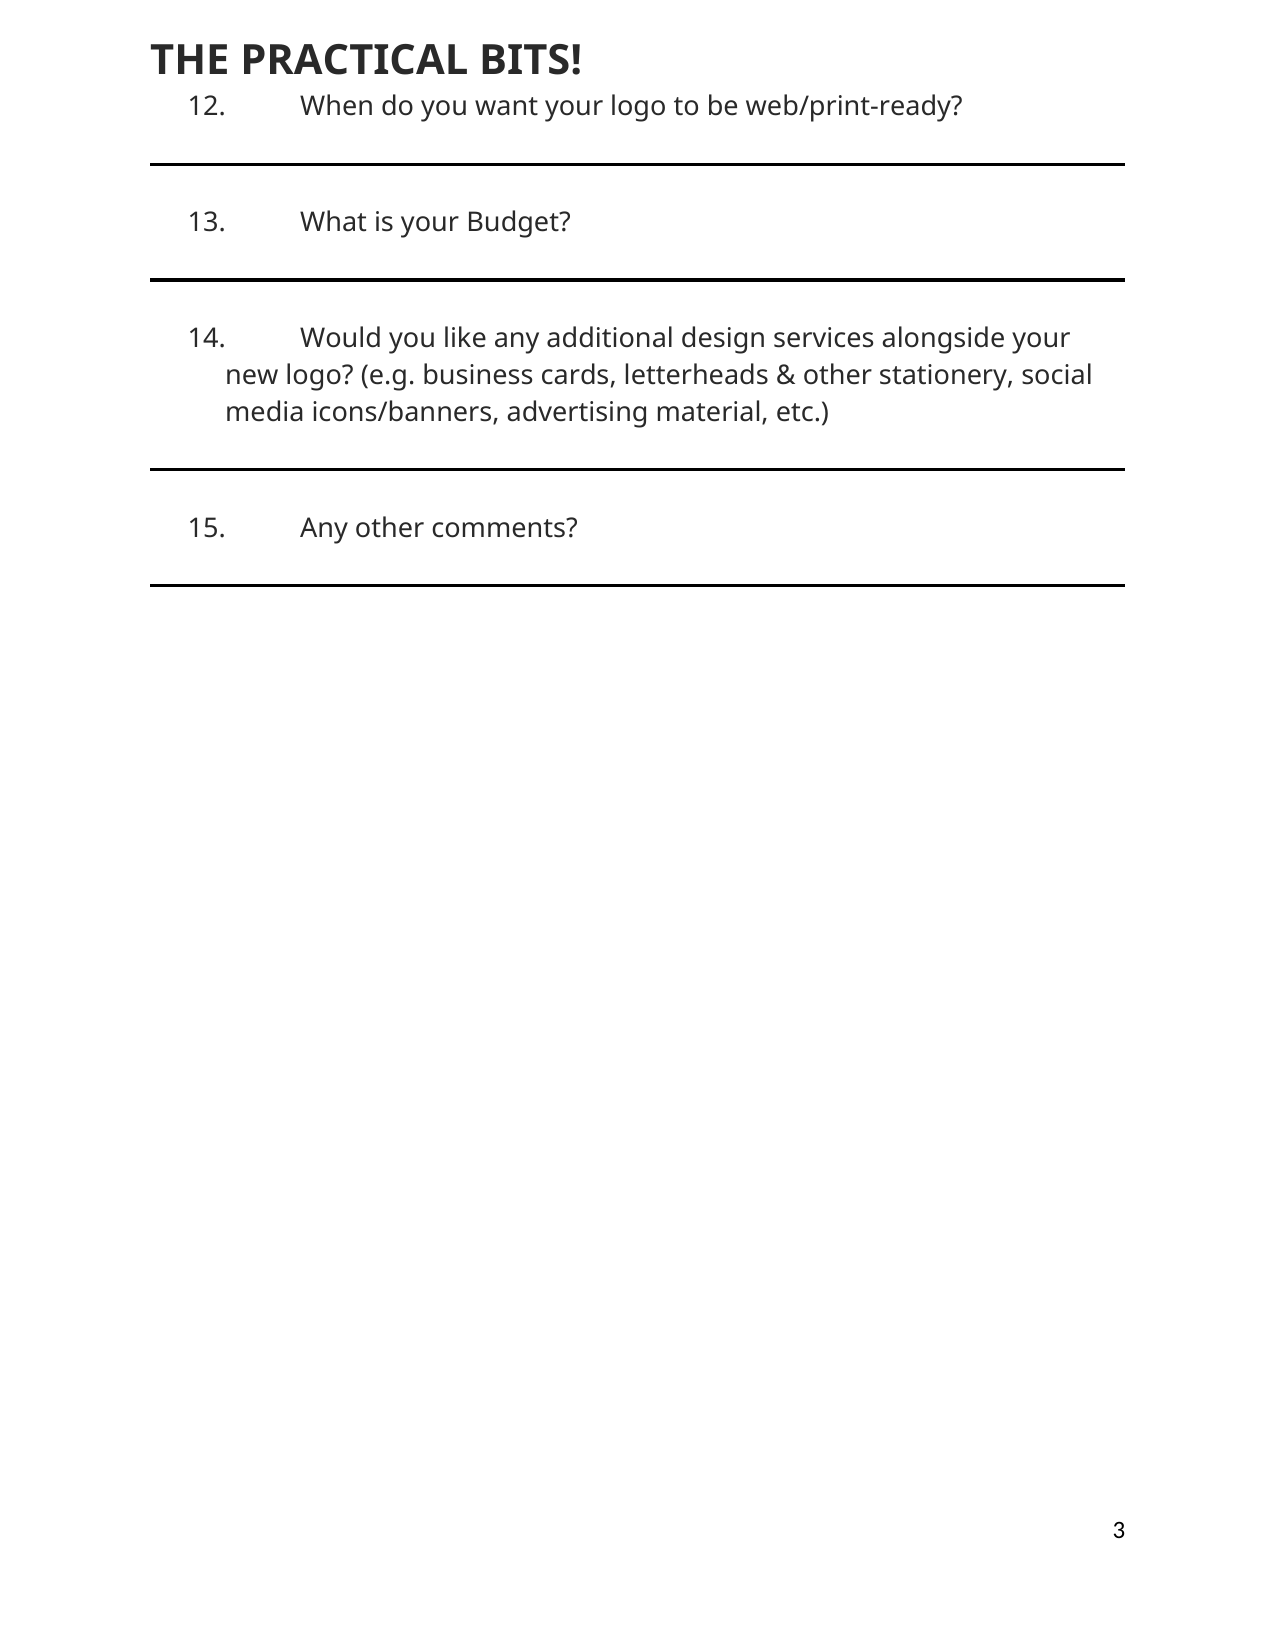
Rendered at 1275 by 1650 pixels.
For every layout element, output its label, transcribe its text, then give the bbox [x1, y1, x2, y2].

list What is your Budget? [187, 203, 1125, 239]
list Would you like any additional design services alongside your new logo? (e.g. business cards, letterheads & other stationery, social media icons/banners, advertising material, etc.) [187, 318, 1125, 429]
list When do you want your logo to be web/print-ready? [187, 87, 1125, 124]
text THE PRACTICAL BITS! [150, 30, 1125, 87]
list Any other comments? [187, 508, 1125, 545]
